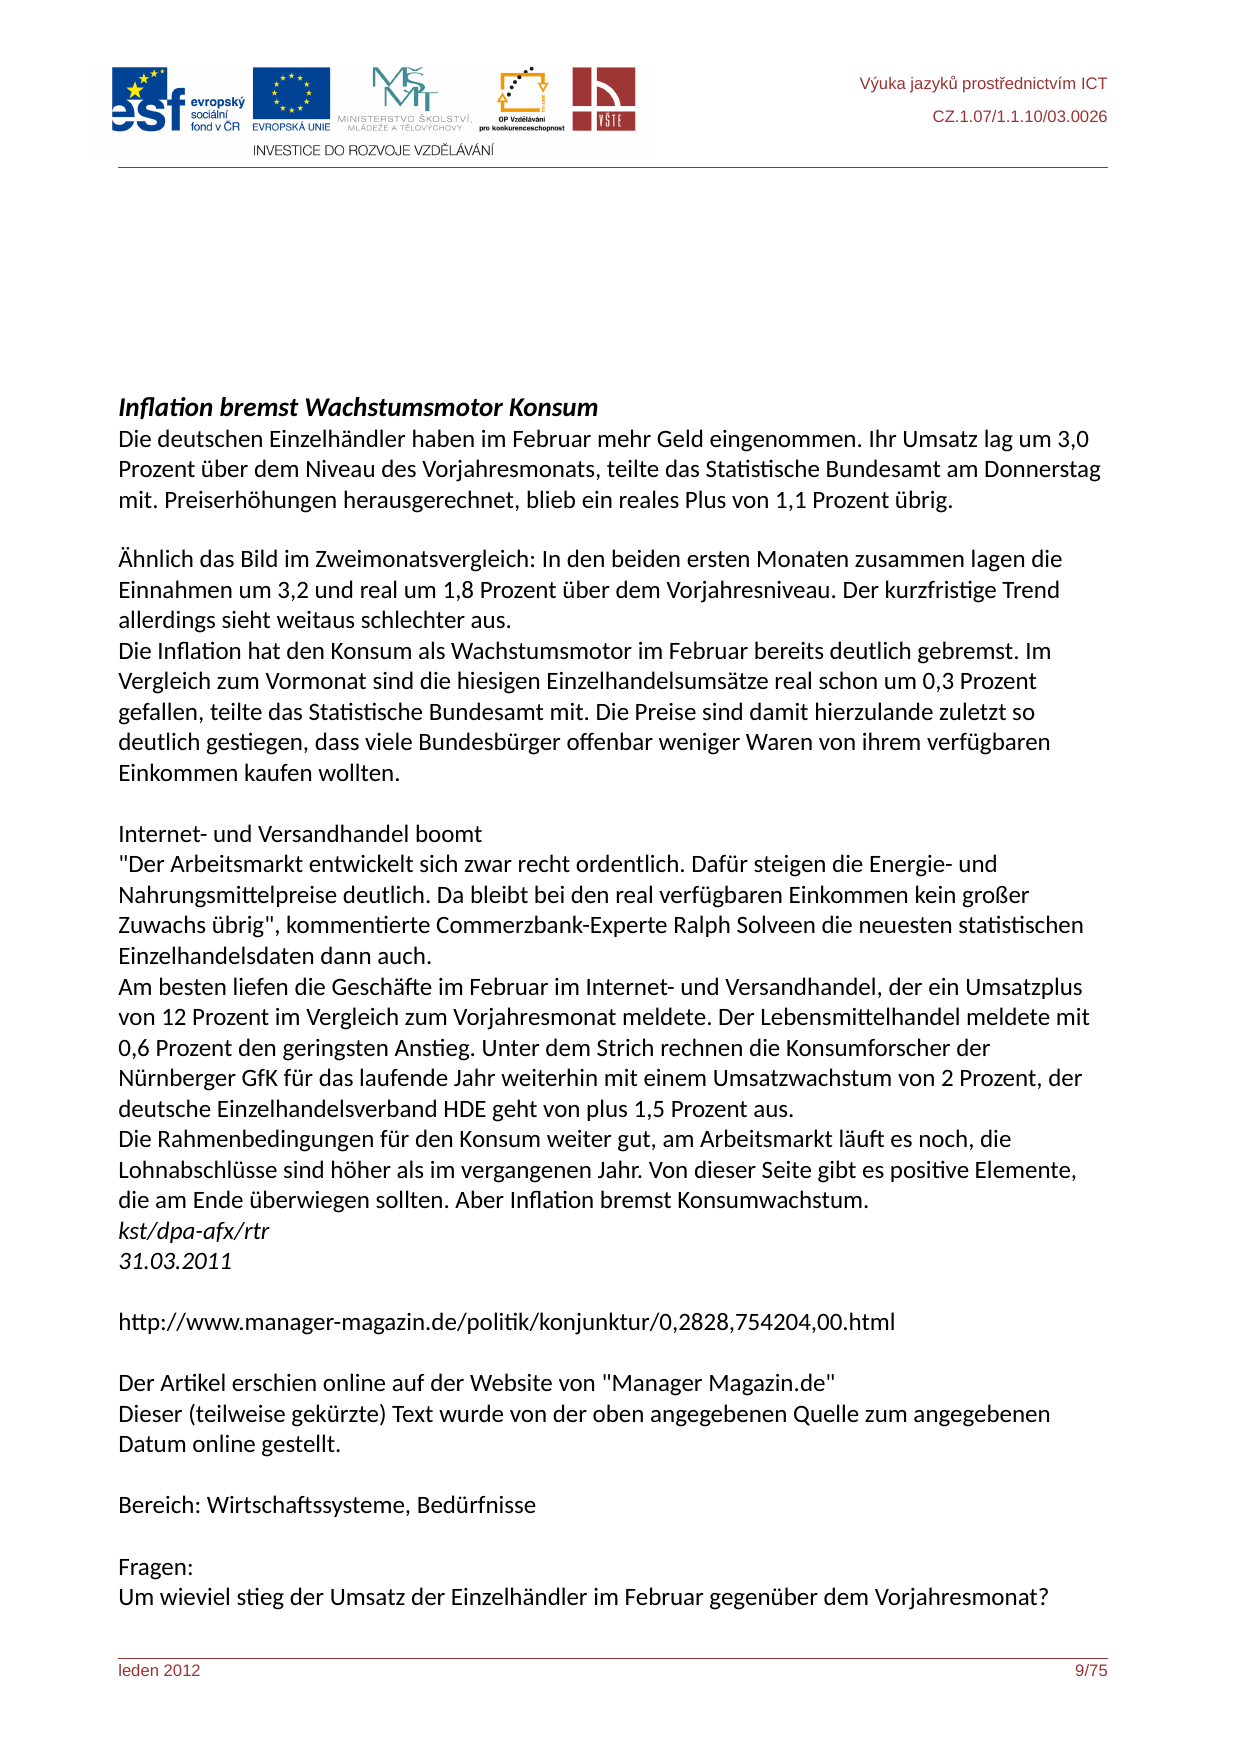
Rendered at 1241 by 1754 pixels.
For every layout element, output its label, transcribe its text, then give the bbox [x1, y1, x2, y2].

text Der Artikel erschien online auf der Website von "Manager Magazin.de" [118, 1367, 1108, 1398]
text "Der Arbeitsmarkt entwickelt sich zwar recht ordentlich. Dafür steigen die Energie- und Nahrungsmittelpreise deutlich. Da bleibt bei den real verfügbaren Einkommen kein großer Zuwachs übrig", kommentierte Commerzbank-Experte Ralph Solveen die neuesten statistischen Einzelhandelsdaten dann auch. [118, 849, 1108, 971]
text 31.03.2011 [118, 1245, 1108, 1276]
text Am besten liefen die Geschäfte im Februar im Internet- und Versandhandel, der ein Umsatzplus von 12 Prozent im Vergleich zum Vorjahresmonat meldete. Der Lebensmittelhandel meldete mit 0,6 Prozent den geringsten Anstieg. Unter dem Strich rechnen die Konsumforscher der Nürnberger GfK für das laufende Jahr weiterhin mit einem Umsatzwachstum von 2 Prozent, der deutsche Einzelhandelsverband HDE geht von plus 1,5 Prozent aus. [118, 971, 1108, 1123]
text kst/dpa-afx/rtr [118, 1215, 1108, 1245]
text Um wieviel stieg der Umsatz der Einzelhändler im Februar gegenüber dem Vorjahresmonat? [118, 1581, 1108, 1612]
text Bereich: Wirtschaftssysteme, Bedürfnisse [118, 1489, 1108, 1520]
text Internet- und Versandhandel boomt [118, 818, 1108, 849]
text Die Inflation hat den Konsum als Wachstumsmotor im Februar bereits deutlich gebremst. Im Vergleich zum Vormonat sind die hiesigen Einzelhandelsumsätze real schon um 0,3 Prozent gefallen, teilte das Statistische Bundesamt mit. Die Preise sind damit hierzulande zuletzt so deutlich gestiegen, dass viele Bundesbürger offenbar weniger Waren von ihrem verfügbaren Einkommen kaufen wollten. [118, 635, 1108, 788]
text Ähnlich das Bild im Zweimonatsvergleich: In den beiden ersten Monaten zusammen lagen die Einnahmen um 3,2 und real um 1,8 Prozent über dem Vorjahresniveau. Der kurzfristige Trend allerdings sieht weitaus schlechter aus. [118, 543, 1108, 635]
picture [90, 65, 657, 160]
text Dieser (teilweise gekürzte) Text wurde von der oben angegebenen Quelle zum angegebenen Datum online gestellt. [118, 1398, 1108, 1459]
text http://www.manager-magazin.de/politik/konjunktur/0,2828,754204,00.html [118, 1306, 1108, 1337]
text Die Rahmenbedingungen für den Konsum weiter gut, am Arbeitsmarkt läuft es noch, die Lohnabschlüsse sind höher als im vergangenen Jahr. Von dieser Seite gibt es positive Elemente, die am Ende überwiegen sollten. Aber Inflation bremst Konsumwachstum. [118, 1123, 1108, 1215]
text Die deutschen Einzelhändler haben im Februar mehr Geld eingenommen. Ihr Umsatz lag um 3,0 Prozent über dem Niveau des Vorjahresmonats, teilte das Statistische Bundesamt am Donnerstag mit. Preiserhöhungen herausgerechnet, blieb ein reales Plus von 1,1 Prozent übrig. [118, 423, 1108, 515]
text Fragen: [118, 1551, 1108, 1581]
text Inflation bremst Wachstumsmotor Konsum [118, 390, 1108, 423]
